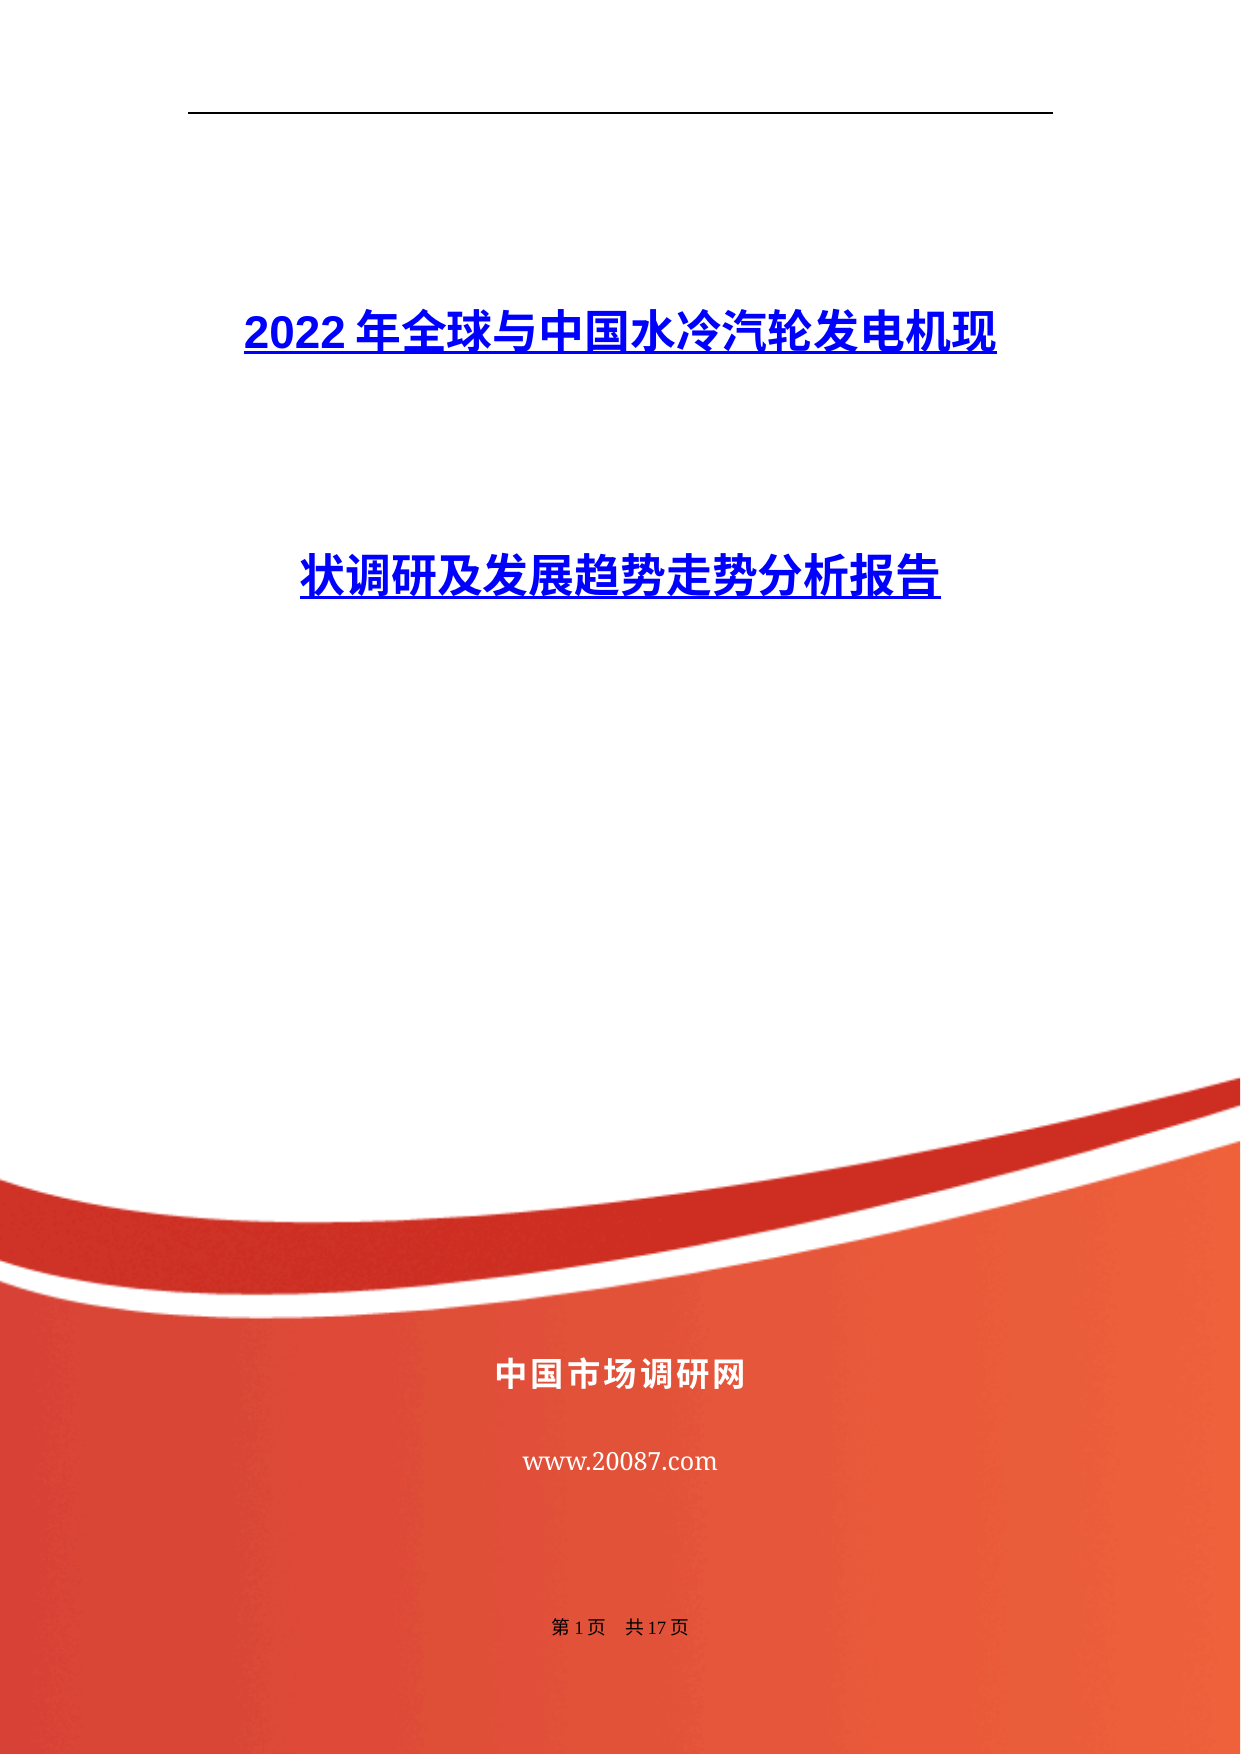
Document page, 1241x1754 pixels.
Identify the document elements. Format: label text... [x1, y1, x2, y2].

table_header 2022年全球与中国水冷汽轮发电机现状调研及发展趋势走势分析报告 [188, 207, 1053, 773]
text www.20087.com [187, 1428, 1053, 1493]
subtitle 中国市场调研网 [187, 1339, 1053, 1404]
picture [0, 1006, 1241, 1754]
